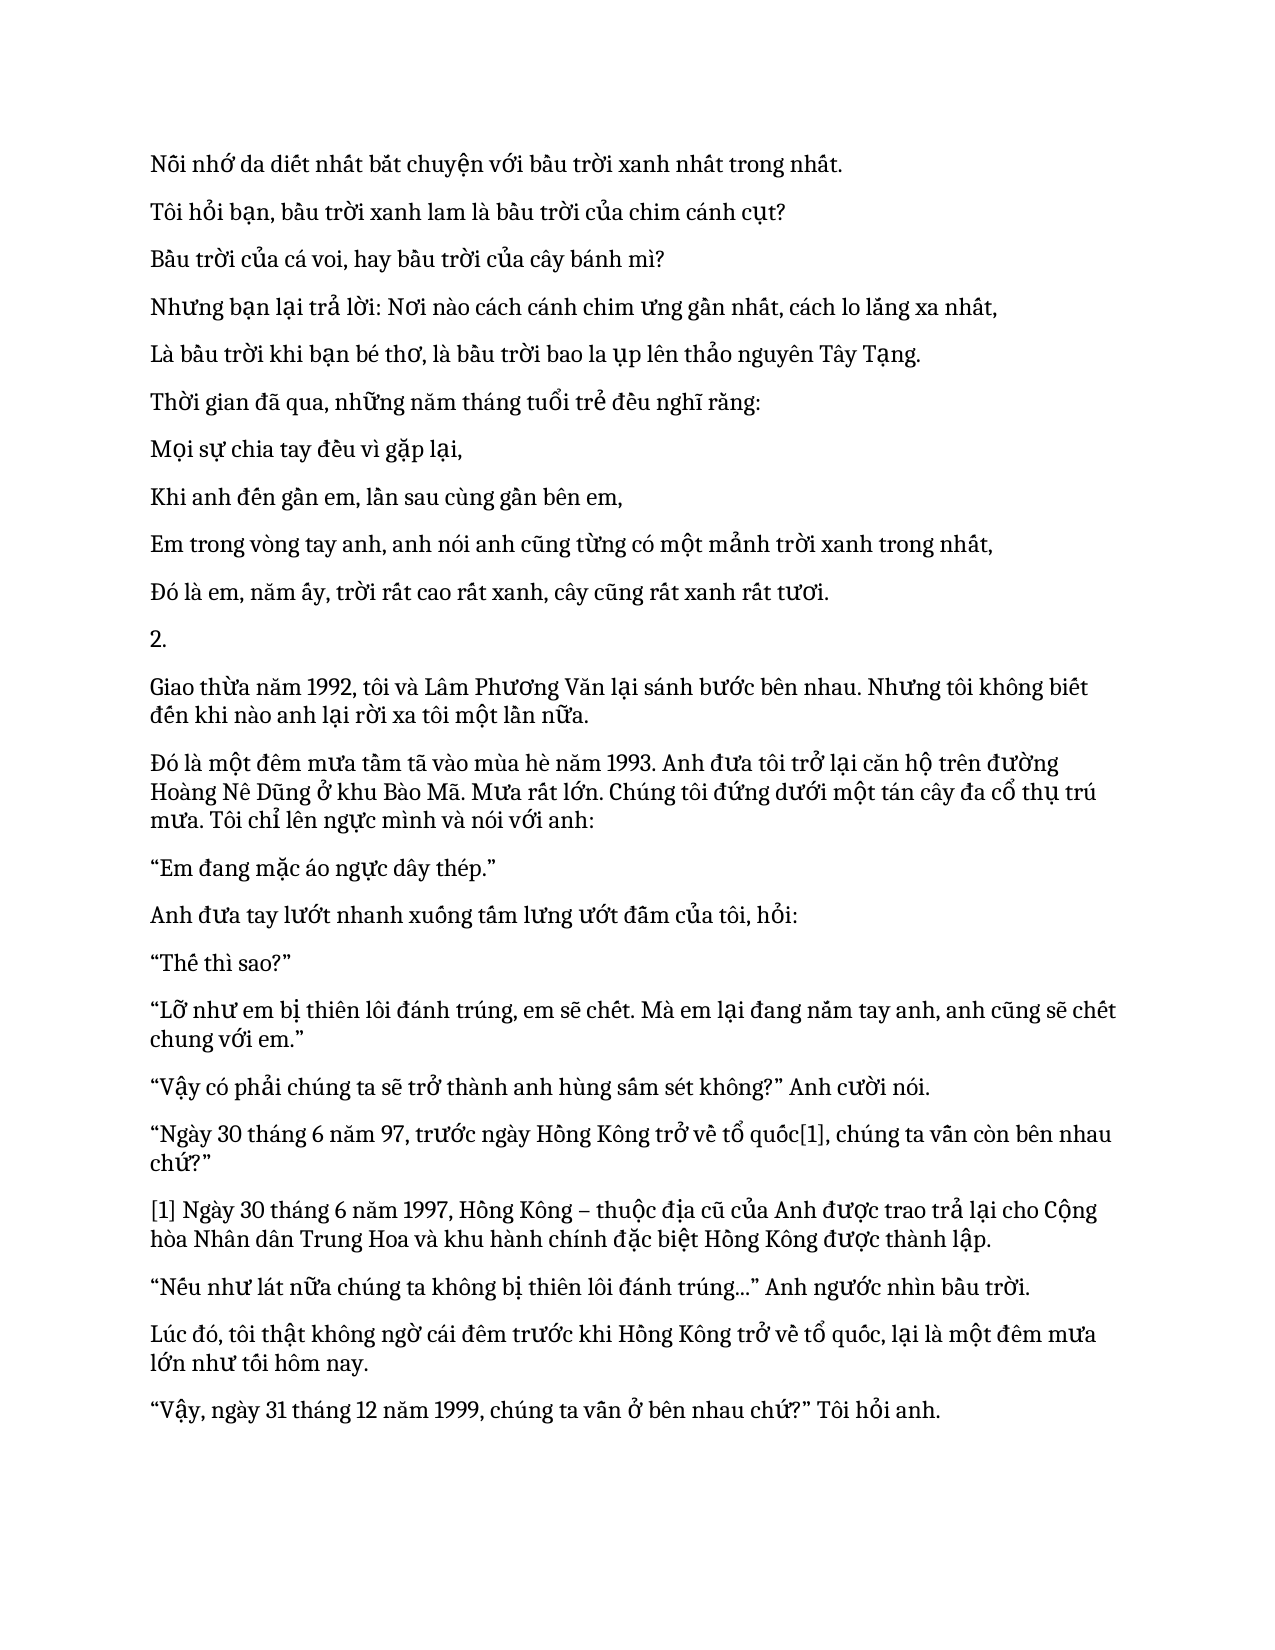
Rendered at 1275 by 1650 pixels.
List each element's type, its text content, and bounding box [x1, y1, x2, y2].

text Là bầu trời khi bạn bé thơ, là bầu trời bao la ụp lên thảo nguyên Tây Tạng. [150, 340, 1125, 369]
text Thời gian đã qua, những năm tháng tuổi trẻ đều nghĩ rằng: [150, 387, 1125, 416]
text “Vậy, ngày 31 tháng 12 năm 1999, chúng ta vẫn ở bên nhau chứ?” Tôi hỏi anh. [150, 1396, 1125, 1425]
text Nỗi nhớ da diết nhất bắt chuyện với bầu trời xanh nhất trong nhất. [150, 150, 1125, 179]
text 2. [150, 625, 1125, 654]
text “Vậy có phải chúng ta sẽ trở thành anh hùng sấm sét không?” Anh cười nói. [150, 1072, 1125, 1101]
text [1] Ngày 30 tháng 6 năm 1997, Hồng Kông – thuộc địa cũ của Anh được trao trả lại cho Cộng hòa Nhân dân Trung Hoa và khu hành chính đặc biệt Hồng Kông được thành lập. [150, 1196, 1125, 1254]
text “Em đang mặc áo ngực dây thép.” [150, 854, 1125, 882]
text “Nếu như lát nữa chúng ta không bị thiên lôi đánh trúng...” Anh ngước nhìn bầu trời. [150, 1272, 1125, 1301]
text “Ngày 30 tháng 6 năm 97, trước ngày Hồng Kông trở về tổ quốc[1], chúng ta vẫn còn bên nhau chứ?” [150, 1120, 1125, 1177]
text Nhưng bạn lại trả lời: Nơi nào cách cánh chim ưng gần nhất, cách lo lắng xa nhất, [150, 292, 1125, 321]
text Tôi hỏi bạn, bầu trời xanh lam là bầu trời của chim cánh cụt? [150, 197, 1125, 226]
text Lúc đó, tôi thật không ngờ cái đêm trước khi Hồng Kông trở về tổ quốc, lại là một đêm mưa lớn như tối hôm nay. [150, 1320, 1125, 1377]
text Em trong vòng tay anh, anh nói anh cũng từng có một mảnh trời xanh trong nhất, [150, 530, 1125, 559]
text Đó là em, năm ấy, trời rất cao rất xanh, cây cũng rất xanh rất tươi. [150, 577, 1125, 606]
text Khi anh đến gần em, lần sau cùng gần bên em, [150, 482, 1125, 511]
text Giao thừa năm 1992, tôi và Lâm Phương Văn lại sánh bước bên nhau. Nhưng tôi không biết đến khi nào anh lại rời xa tôi một lần nữa. [150, 672, 1125, 730]
text Mọi sự chia tay đều vì gặp lại, [150, 435, 1125, 464]
text Anh đưa tay lướt nhanh xuống tấm lưng ướt đẫm của tôi, hỏi: [150, 901, 1125, 930]
text “Thế thì sao?” [150, 949, 1125, 977]
text Đó là một đêm mưa tầm tã vào mùa hè năm 1993. Anh đưa tôi trở lại căn hộ trên đường Hoàng Nê Dũng ở khu Bào Mã. Mưa rất lớn. Chúng tôi đứng dưới một tán cây đa cổ thụ trú mưa. Tôi chỉ lên ngực mình và nói với anh: [150, 749, 1125, 835]
text Bầu trời của cá voi, hay bầu trời của cây bánh mì? [150, 245, 1125, 274]
text “Lỡ như em bị thiên lôi đánh trúng, em sẽ chết. Mà em lại đang nắm tay anh, anh cũng sẽ chết chung với em.” [150, 996, 1125, 1054]
